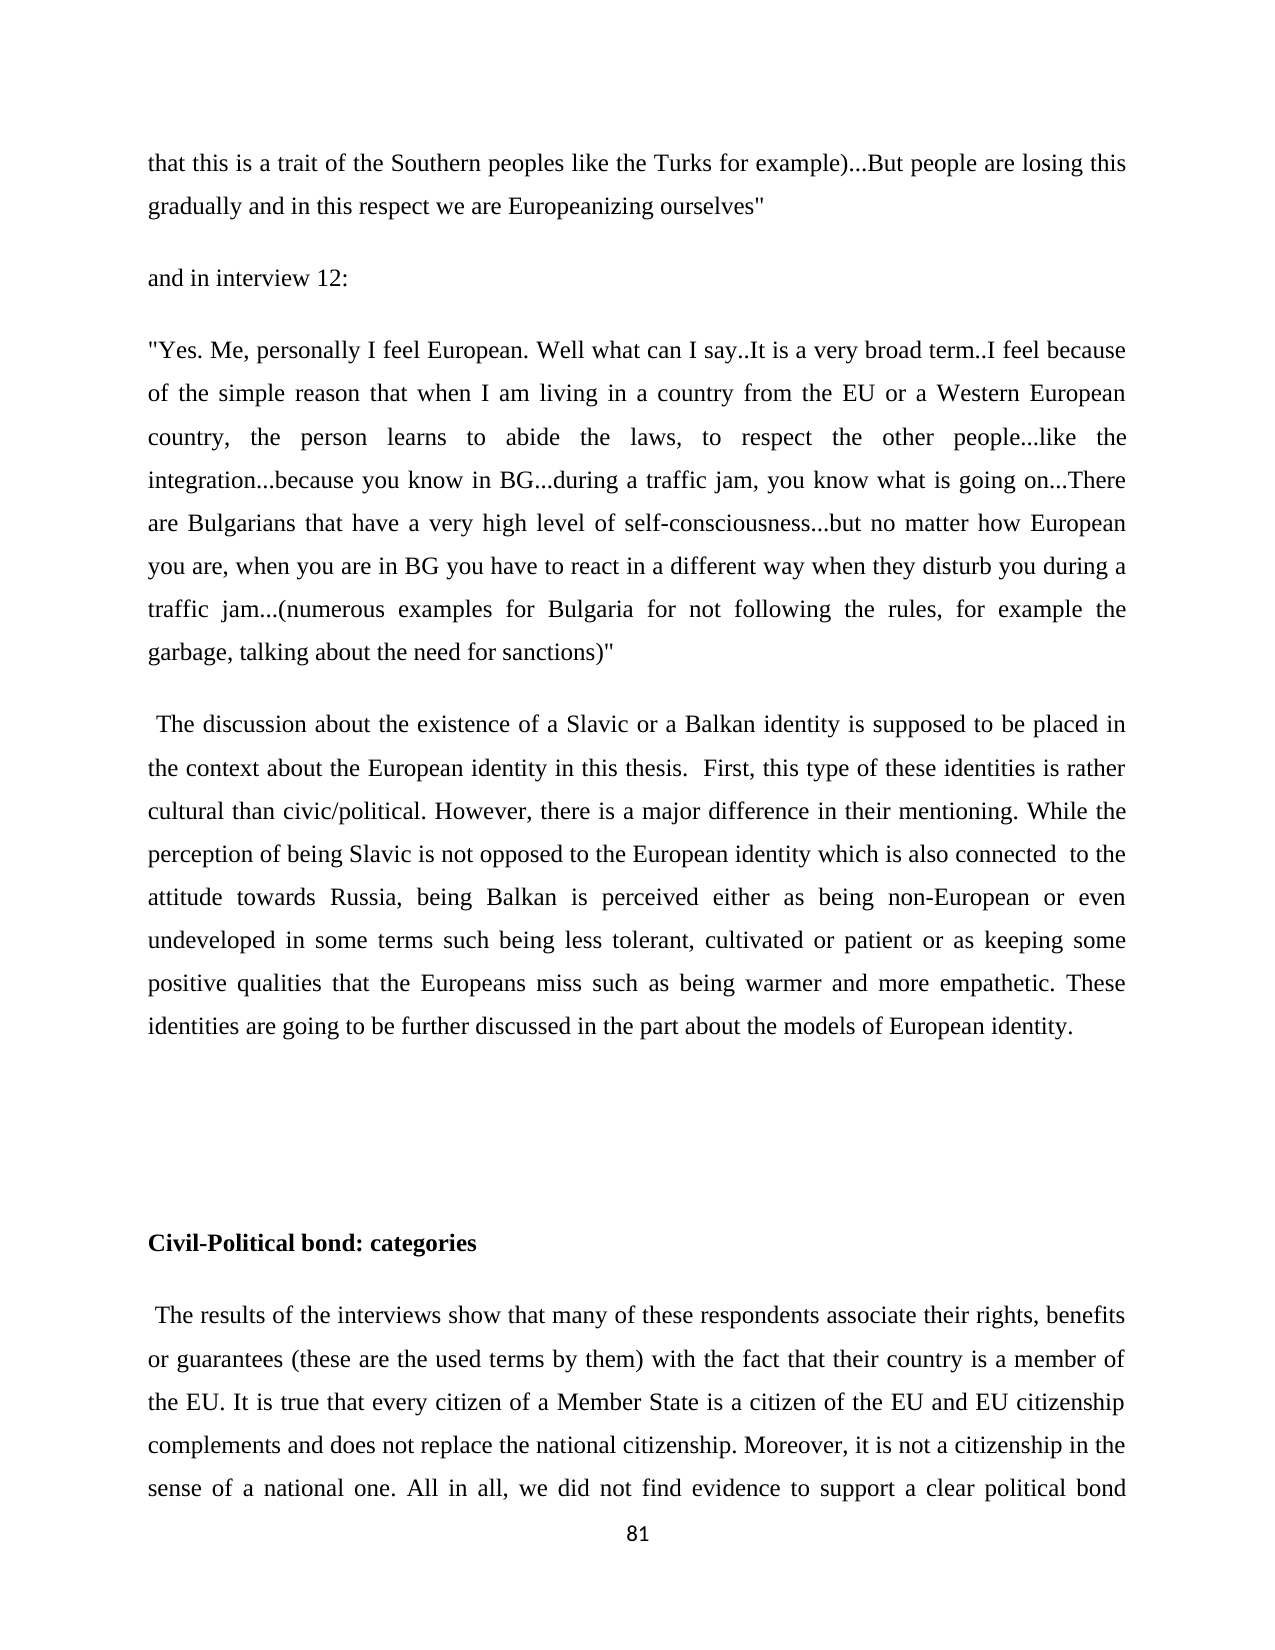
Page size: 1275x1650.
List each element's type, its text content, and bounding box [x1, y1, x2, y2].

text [148, 1301, 1127, 1502]
text and in interview 12: [148, 263, 1127, 292]
text Civil-Political bond: categories [148, 1228, 1127, 1257]
text "Yes. Me, personally I feel European. Well what can I say..It is a very broad term..I feel because of the simple reason that when I am living in a country from the EU or a Western European country, the person learns to abide the laws, to respect the other people...like the integration...because you know in BG...during a traffic jam, you know what is going on...There are Bulgarians that have a very high level of self-consciousness...but no matter how European you are, when you are in BG you have to react in a different way when they disturb you during a traffic jam...(numerous examples for Bulgaria for not following the rules, for example the garbage, talking about the need for sanctions)" [148, 335, 1127, 666]
text The discussion about the existence of a Slavic or a Balkan identity is supposed to be placed in the context about the European identity in this thesis. First, this type of these identities is rather cultural than civic/political. However, there is a major difference in their mentioning. While the perception of being Slavic is not opposed to the European identity which is also connected to the attitude towards Russia, being Balkan is perceived either as being non-European or even undeveloped in some terms such being less tolerant, cultivated or patient or as keeping some positive qualities that the Europeans miss such as being warmer and more empathetic. These identities are going to be further discussed in the part about the models of European identity. [148, 709, 1127, 1040]
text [148, 148, 1127, 219]
